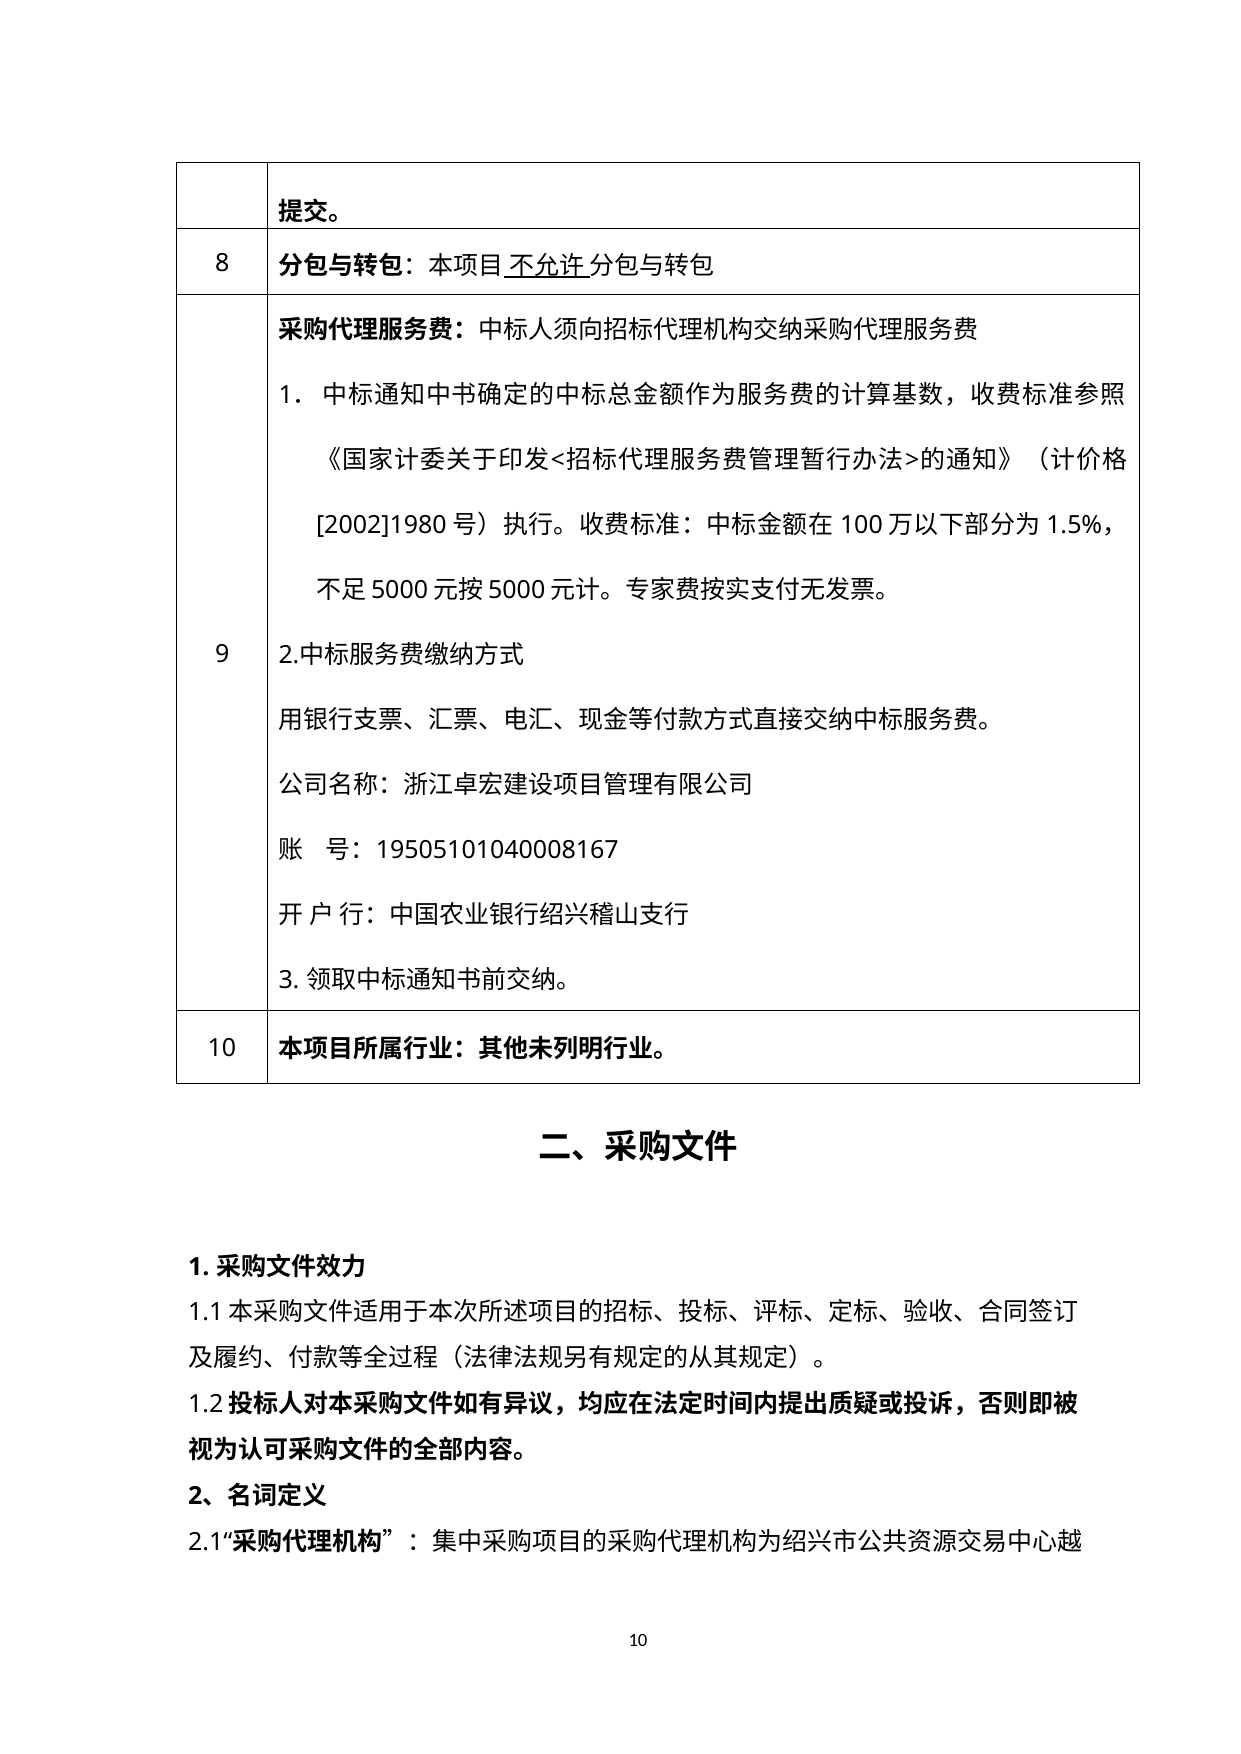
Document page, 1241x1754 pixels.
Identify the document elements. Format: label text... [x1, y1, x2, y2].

table_cell 7 [177, 163, 267, 228]
table_cell 9 [177, 295, 267, 1010]
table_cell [268, 163, 1139, 228]
text 1.2投标人对本采购文件如有异议，均应在法定时间内提出质疑或投诉，否则即被视为认可采购文件的全部内容。 [188, 1376, 1088, 1467]
table_cell 分包与转包：本项目 不允许 分包与转包 [268, 229, 1139, 294]
table_cell 10 [177, 1011, 267, 1083]
text 2、名词定义 [188, 1467, 1088, 1513]
table_cell 8 [177, 229, 267, 294]
text 1.1本采购文件适用于本次所述项目的招标、投标、评标、定标、验收、合同签订及履约、付款等全过程（法律法规另有规定的从其规定）。 [188, 1284, 1088, 1376]
table_cell 本项目所属行业：其他未列明行业。 [268, 1011, 1139, 1083]
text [188, 1513, 1088, 1559]
text 1. 采购文件效力 [188, 1238, 1088, 1284]
subtitle 二、采购文件 [188, 1111, 1088, 1176]
table_cell 采购代理服务费：中标人须向招标代理机构交纳采购代理服务费 中标通知中书确定的中标总金额作为服务费的计算基数，收费标准参照《国家计委关于印发<招标代理服务费管理暂行办法>的通知》（计价格[2002]1980号）执行。收费标准：中标金额在100万以下部分为1.5%，不足5000元按5000元计。专家费按实支付无发票。 2.中标服务费缴纳方式 用银行支票、汇票、电汇、现金等付款方式直接交纳中标服务费。 公司名称：浙江卓宏建设项目管理有限公司 账 号：19505101040008167 开 户 行：中国农业银行绍兴稽山支行 3. 领取中标通知书前交纳。 [268, 295, 1139, 1010]
